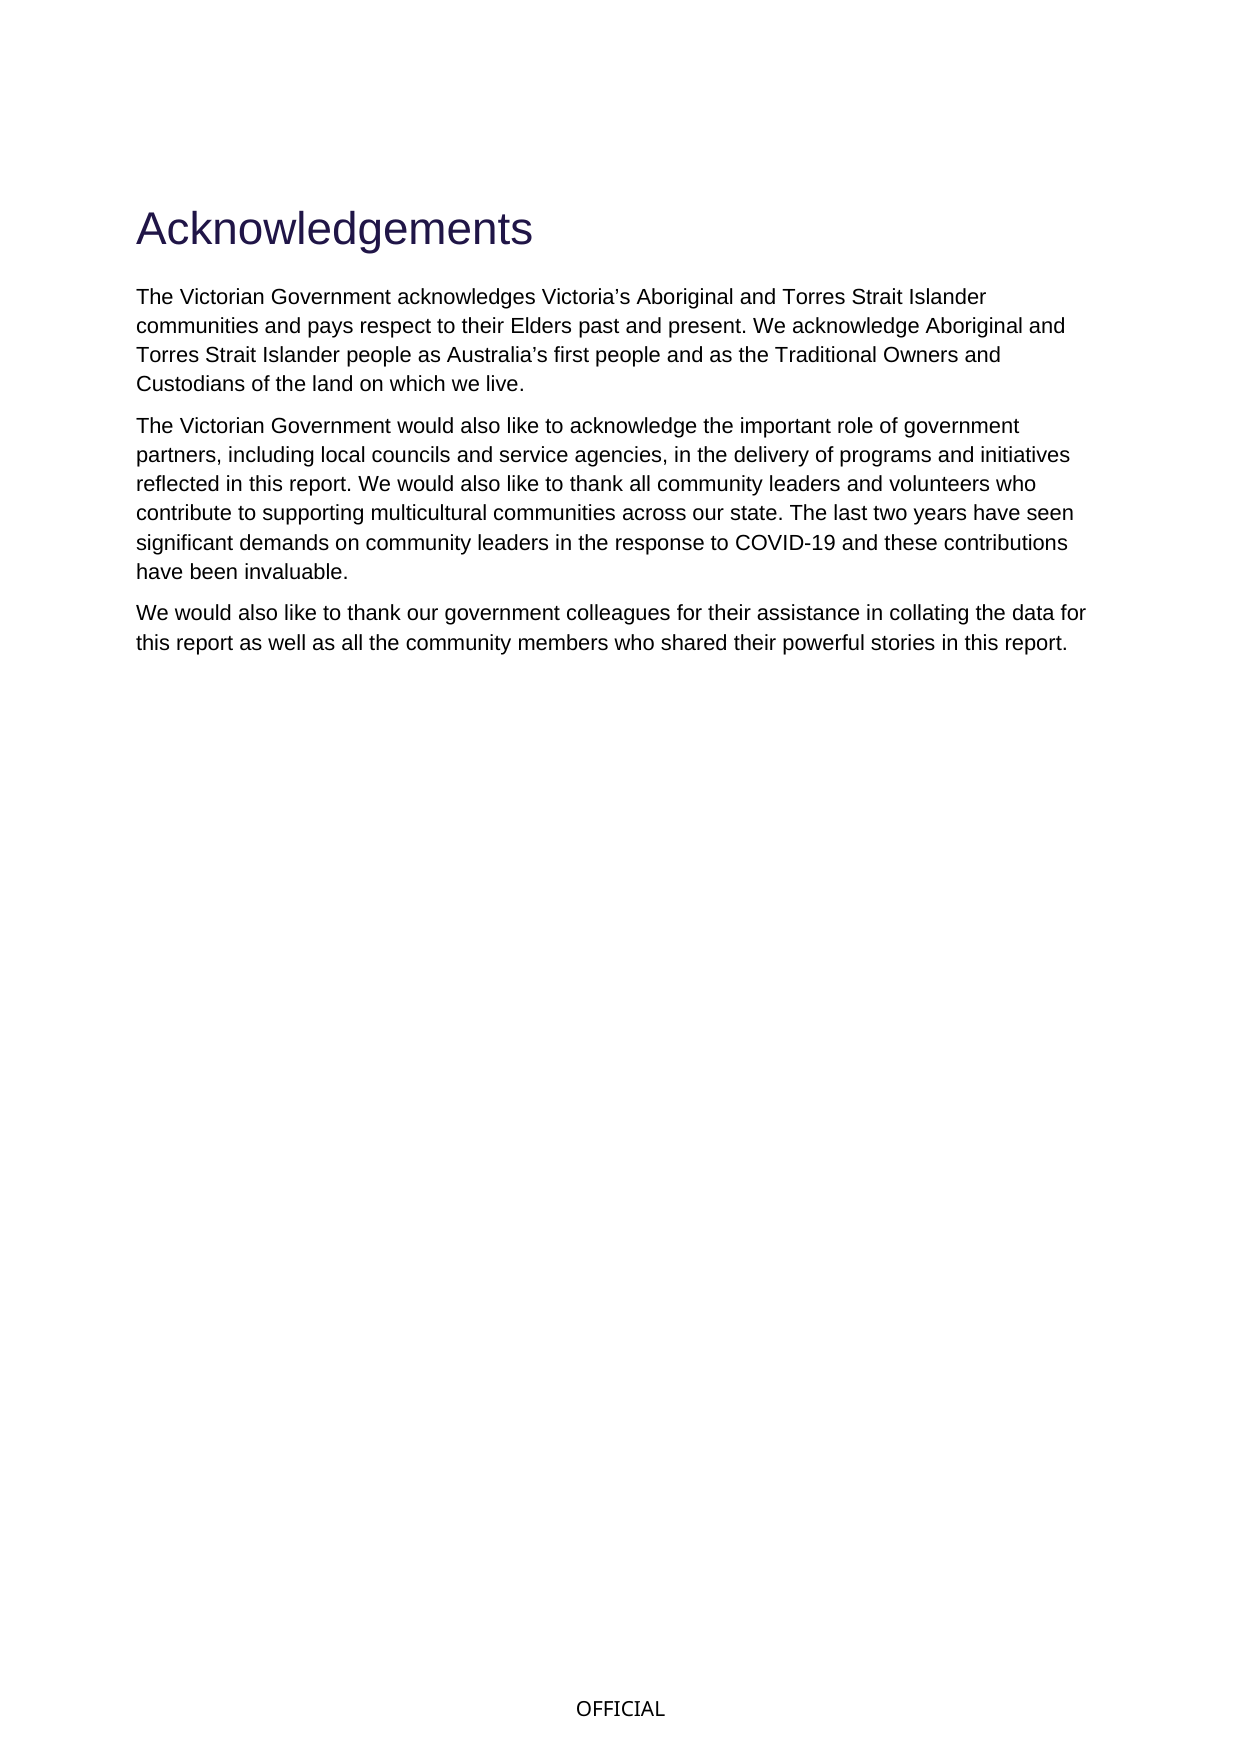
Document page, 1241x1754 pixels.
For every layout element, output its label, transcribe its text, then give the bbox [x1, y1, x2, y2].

text The Victorian Government would also like to acknowledge the important role of government partners, including local councils and service agencies, in the delivery of programs and initiatives reflected in this report. We would also like to thank all community leaders and volunteers who contribute to supporting multicultural communities across our state. The last two years have seen significant demands on community leaders in the response to COVID-19 and these contributions have been invaluable. [136, 409, 1104, 584]
subtitle Acknowledgements [136, 202, 1104, 254]
text We would also like to thank our government colleagues for their assistance in collating the data for this report as well as all the community members who shared their powerful stories in this report. [136, 596, 1104, 654]
text The Victorian Government acknowledges Victoria’s Aboriginal and Torres Strait Islander communities and pays respect to their Elders past and present. We acknowledge Aboriginal and Torres Strait Islander people as Australia’s first people and as the Traditional Owners and Custodians of the land on which we live. [136, 279, 1104, 396]
